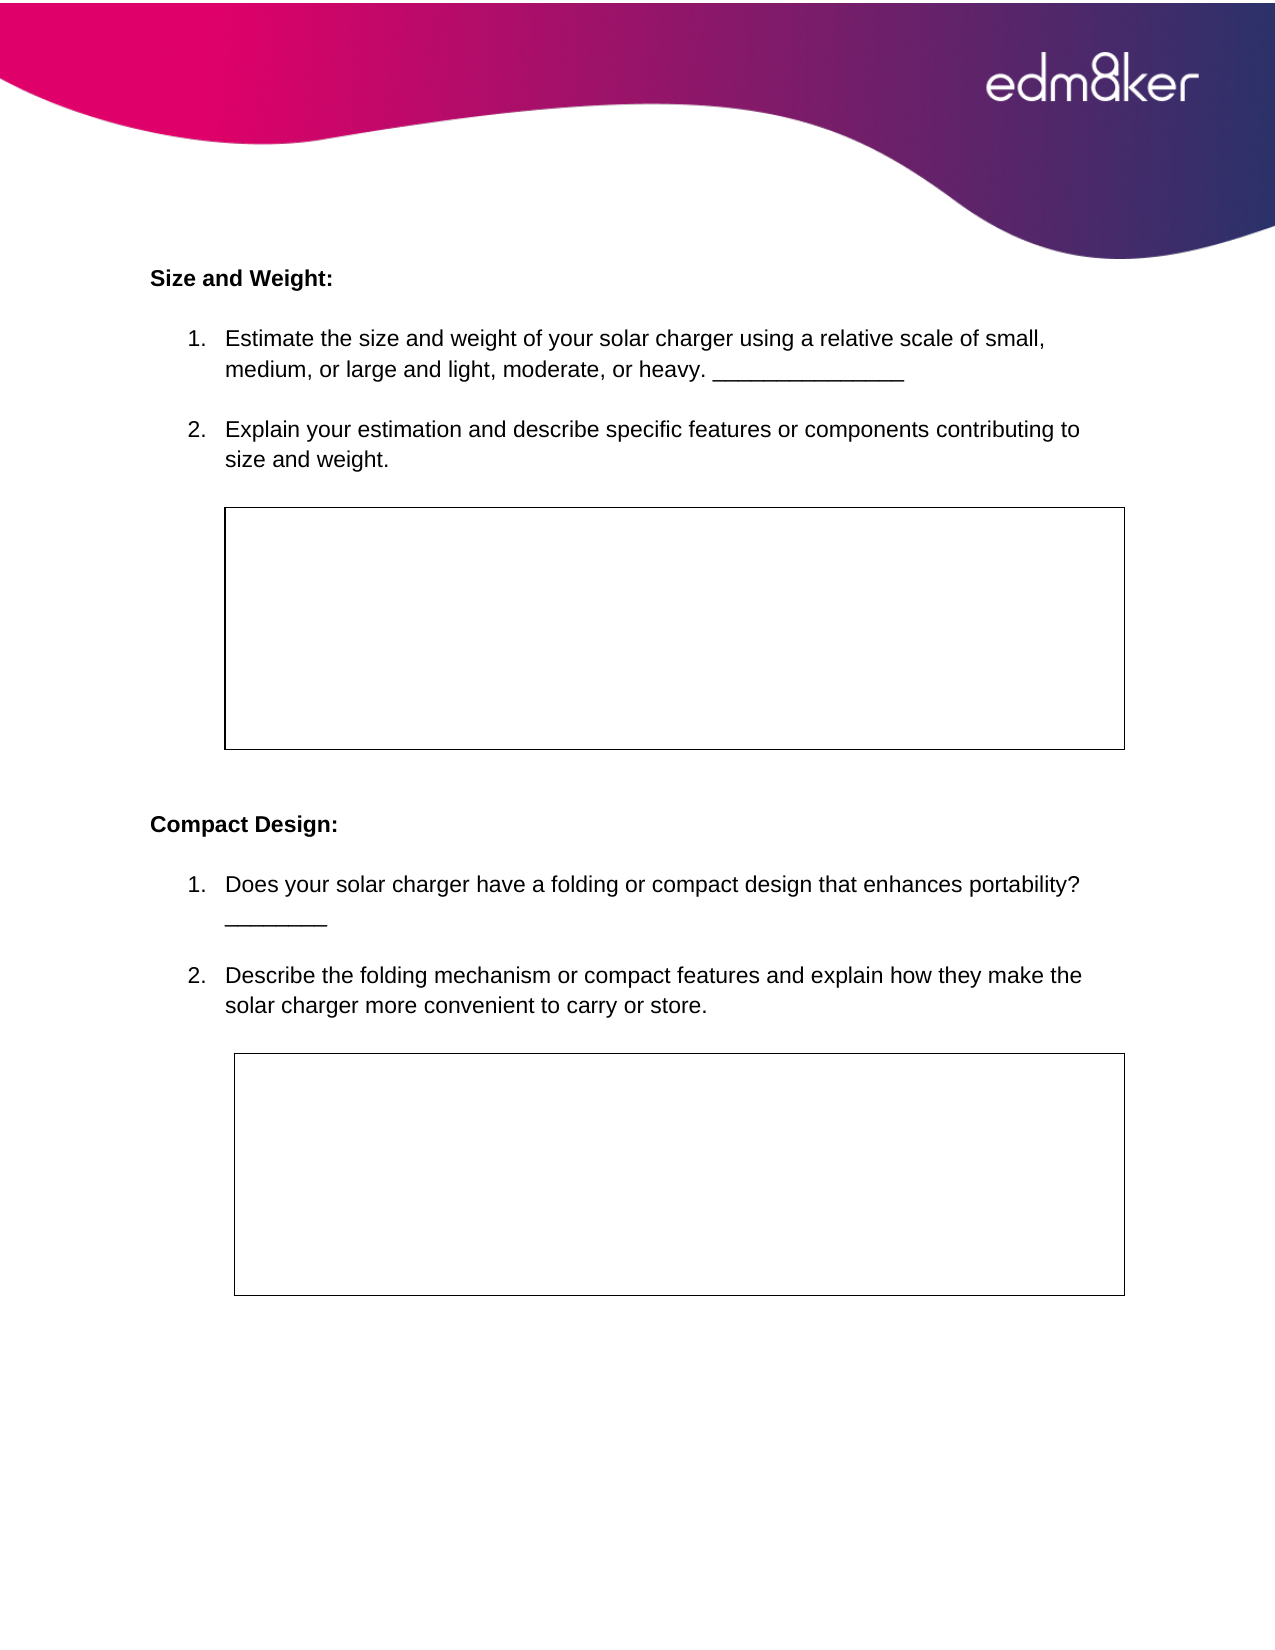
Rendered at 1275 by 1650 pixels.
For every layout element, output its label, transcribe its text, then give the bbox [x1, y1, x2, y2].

list Explain your estimation and describe specific features or components contributing to size and weight. [187, 416, 1125, 473]
list Estimate the size and weight of your solar charger using a relative scale of small, medium, or large and light, moderate, or heavy. _______________ [187, 325, 1125, 382]
list Does your solar charger have a folding or compact design that enhances portability? ________ [187, 871, 1125, 928]
list Describe the folding mechanism or compact features and explain how they make the solar charger more convenient to carry or store. [187, 962, 1125, 1018]
table_header [226, 508, 1124, 749]
picture [0, 3, 1275, 259]
table_header [235, 1054, 1124, 1295]
text Size and Weight: [150, 150, 1125, 291]
text Compact Design: [150, 811, 1125, 837]
